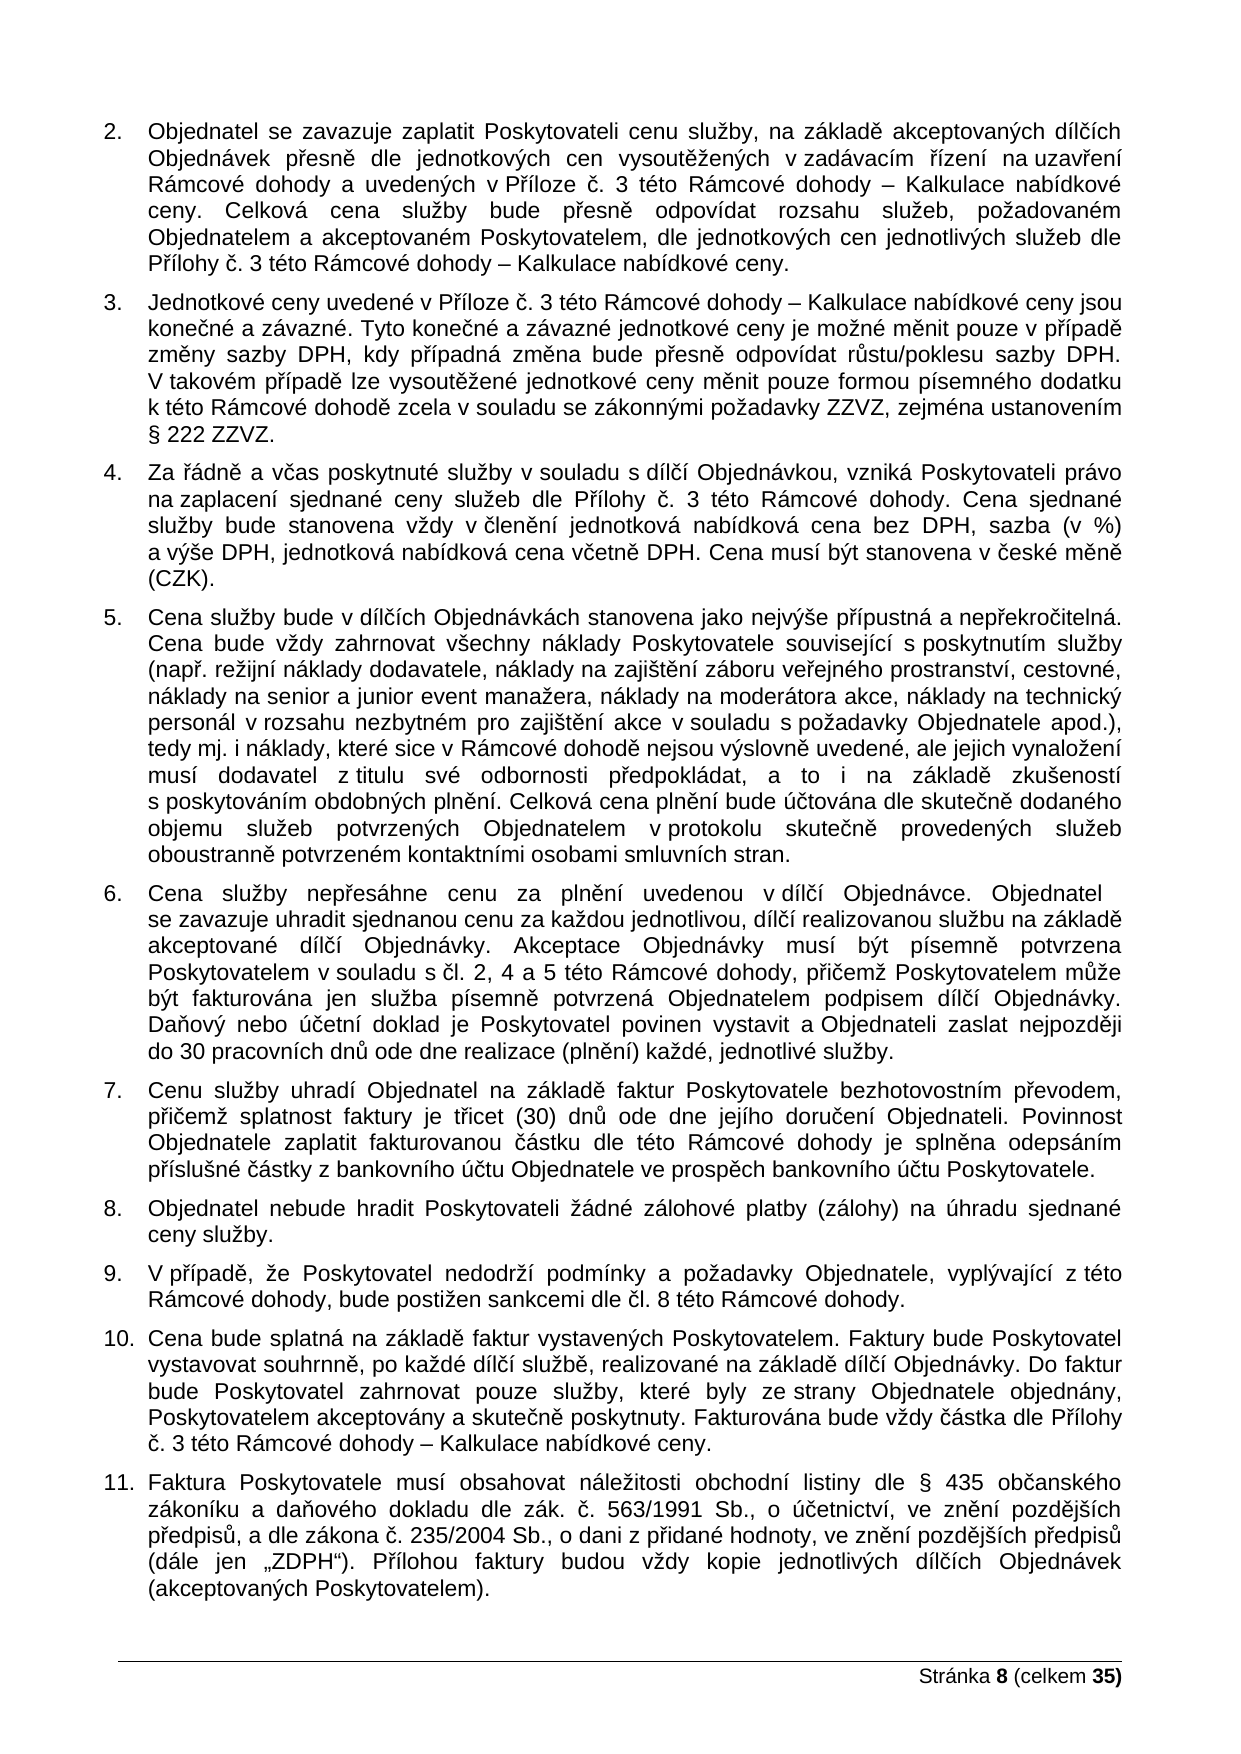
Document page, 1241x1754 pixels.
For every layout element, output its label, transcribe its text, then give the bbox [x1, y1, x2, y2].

list Objednatel se zavazuje zaplatit Poskytovateli cenu služby, na základě akceptovaných dílčích Objednávek přesně dle jednotkových cen vysoutěžených v zadávacím řízení na uzavření Rámcové dohody a uvedených v Příloze č. 3 této Rámcové dohody – Kalkulace nabídkové ceny. Celková cena služby bude přesně odpovídat rozsahu služeb, požadovaném Objednatelem a akceptovaném Poskytovatelem, dle jednotkových cen jednotlivých služeb dle Přílohy č. 3 této Rámcové dohody – Kalkulace nabídkové ceny. [103, 118, 1122, 276]
list Cena služby bude v dílčích Objednávkách stanovena jako nejvýše přípustná a nepřekročitelná. Cena bude vždy zahrnovat všechny náklady Poskytovatele související s poskytnutím služby (např. režijní náklady dodavatele, náklady na zajištění záboru veřejného prostranství, cestovné, náklady na senior a junior event manažera, náklady na moderátora akce, náklady na technický personál v rozsahu nezbytném pro zajištění akce v souladu s požadavky Objednatele apod.), tedy mj. i náklady, které sice v Rámcové dohodě nejsou výslovně uvedené, ale jejich vynaložení musí dodavatel z titulu své odbornosti předpokládat, a to i na základě zkušeností s poskytováním obdobných plnění. Celková cena plnění bude účtována dle skutečně dodaného objemu služeb potvrzených Objednatelem v protokolu skutečně provedených služeb oboustranně potvrzeném kontaktními osobami smluvních stran. [103, 604, 1122, 867]
list Cenu služby uhradí Objednatel na základě faktur Poskytovatele bezhotovostním převodem, přičemž splatnost faktury je třicet (30) dnů ode dne jejího doručení Objednateli. Povinnost Objednatele zaplatit fakturovanou částku dle této Rámcové dohody je splněna odepsáním příslušné částky z bankovního účtu Objednatele ve prospěch bankovního účtu Poskytovatele. [103, 1077, 1122, 1182]
list Jednotkové ceny uvedené v Příloze č. 3 této Rámcové dohody – Kalkulace nabídkové ceny jsou konečné a závazné. Tyto konečné a závazné jednotkové ceny je možné měnit pouze v případě změny sazby DPH, kdy případná změna bude přesně odpovídat růstu/poklesu sazby DPH. V takovém případě lze vysoutěžené jednotkové ceny měnit pouze formou písemného dodatku k této Rámcové dohodě zcela v souladu se zákonnými požadavky ZZVZ, zejména ustanovením § 222 ZZVZ. [103, 289, 1122, 447]
list Cena služby nepřesáhne cenu za plnění uvedenou v dílčí Objednávce. Objednatel se zavazuje uhradit sjednanou cenu za každou jednotlivou, dílčí realizovanou službu na základě akceptované dílčí Objednávky. Akceptace Objednávky musí být písemně potvrzena Poskytovatelem v souladu s čl. 2, 4 a 5 této Rámcové dohody, přičemž Poskytovatelem může být fakturována jen služba písemně potvrzená Objednatelem podpisem dílčí Objednávky. Daňový nebo účetní doklad je Poskytovatel povinen vystavit a Objednateli zaslat nejpozději do 30 pracovních dnů ode dne realizace (plnění) každé, jednotlivé služby. [103, 880, 1122, 1064]
list Cena bude splatná na základě faktur vystavených Poskytovatelem. Faktury bude Poskytovatel vystavovat souhrnně, po každé dílčí službě, realizované na základě dílčí Objednávky. Do faktur bude Poskytovatel zahrnovat pouze služby, které byly ze strany Objednatele objednány, Poskytovatelem akceptovány a skutečně poskytnuty. Fakturována bude vždy částka dle Přílohy č. 3 této Rámcové dohody – Kalkulace nabídkové ceny. [103, 1325, 1122, 1457]
list Faktura Poskytovatele musí obsahovat náležitosti obchodní listiny dle § 435 občanského zákoníku a daňového dokladu dle zák. č. 563/1991 Sb., o účetnictví, ve znění pozdějších předpisů, a dle zákona č. 235/2004 Sb., o dani z přidané hodnoty, ve znění pozdějších předpisů (dále jen „ZDPH“). Přílohou faktury budou vždy kopie jednotlivých dílčích Objednávek (akceptovaných Poskytovatelem). [103, 1469, 1122, 1601]
list Za řádně a včas poskytnuté služby v souladu s dílčí Objednávkou, vzniká Poskytovateli právo na zaplacení sjednané ceny služeb dle Přílohy č. 3 této Rámcové dohody. Cena sjednané služby bude stanovena vždy v členění jednotková nabídková cena bez DPH, sazba (v %) a výše DPH, jednotková nabídková cena včetně DPH. Cena musí být stanovena v české měně (CZK). [103, 459, 1122, 591]
list Objednatel nebude hradit Poskytovateli žádné zálohové platby (zálohy) na úhradu sjednané ceny služby. [103, 1194, 1122, 1247]
list V případě, že Poskytovatel nedodrží podmínky a požadavky Objednatele, vyplývající z této Rámcové dohody, bude postižen sankcemi dle čl. 8 této Rámcové dohody. [103, 1260, 1122, 1312]
